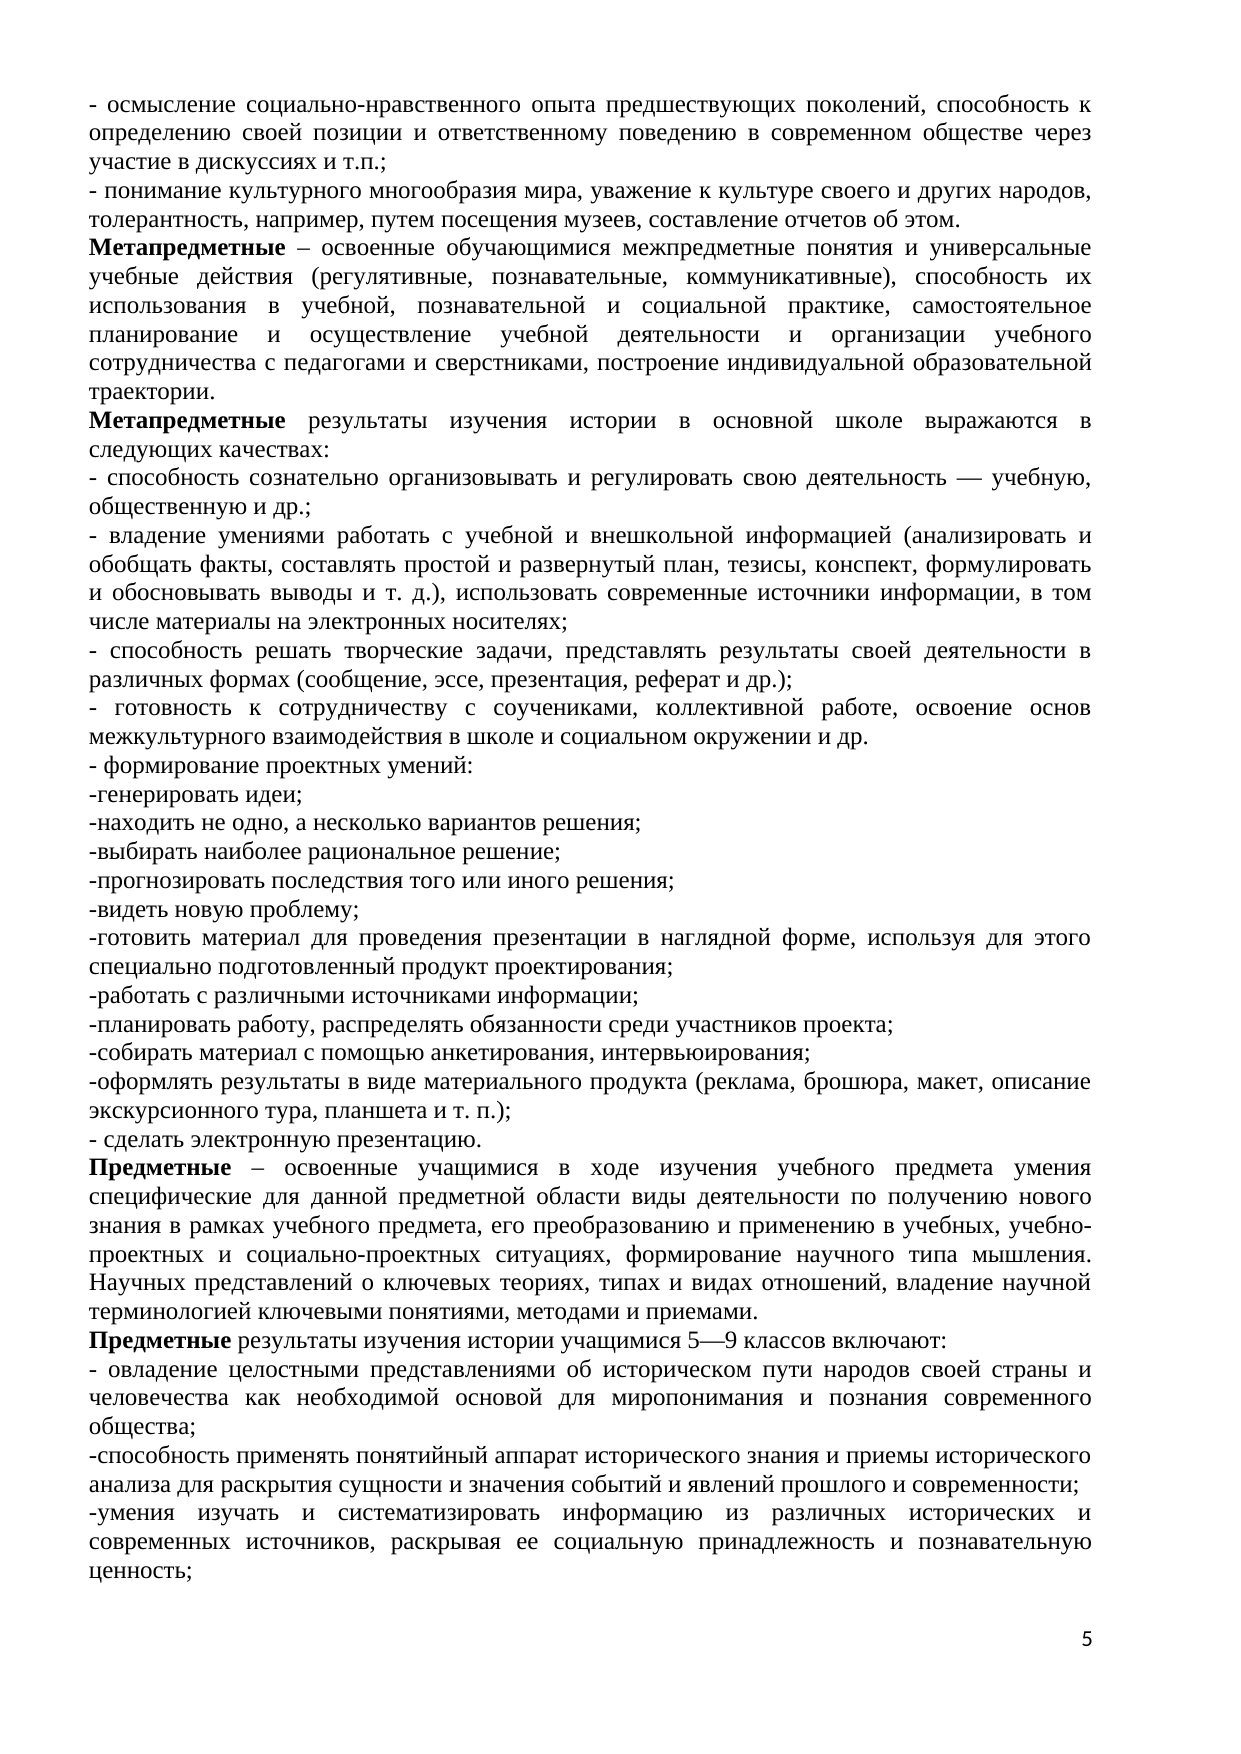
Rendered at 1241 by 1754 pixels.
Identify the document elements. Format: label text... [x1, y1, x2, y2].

text Метапредметные результаты изучения истории в основной школе выражаются в следующих качествах: [89, 405, 1092, 462]
text -находить не одно, а несколько вариантов решения; [89, 807, 1092, 836]
text -умения изучать и систематизировать информацию из различных исторических и современных источников, раскрывая ее социальную принадлежность и познавательную ценность; [89, 1497, 1092, 1584]
text -собирать материал с помощью анкетирования, интервьюирования; [89, 1037, 1092, 1066]
text -прогнозировать последствия того или иного решения; [89, 865, 1092, 894]
text Метапредметные – освоенные обучающимися межпредметные понятия и универсальные учебные действия (регулятивные, познавательные, коммуникативные), способность их использования в учебной, познавательной и социальной практике, самостоятельное планирование и осуществление учебной деятельности и организации учебного сотрудничества с педагогами и сверстниками, построение индивидуальной образовательной траектории. [89, 232, 1092, 405]
text - владение умениями работать с учебной и внешкольной информацией (анализировать и обобщать факты, составлять простой и развернутый план, тезисы, конспект, формулировать и обосновывать выводы и т. д.), использовать современные источники информации, в том числе материалы на электронных носителях; [89, 520, 1092, 635]
text - сделать электронную презентацию. [89, 1124, 1092, 1152]
text -видеть новую проблему; [89, 894, 1092, 922]
text - способность сознательно организовывать и регулировать свою деятельность — учебную, общественную и др.; [89, 462, 1092, 520]
text - способность решать творческие задачи, представлять результаты своей деятельности в различных формах (сообщение, эссе, презентация, реферат и др.); [89, 635, 1092, 692]
text -готовить материал для проведения презентации в наглядной форме, используя для этого специально подготовленный продукт проектирования; [89, 922, 1092, 980]
text Предметные – освоенные учащимися в ходе изучения учебного предмета умения специфические для данной предметной области виды деятельности по получению нового знания в рамках учебного предмета, его преобразованию и применению в учебных, учебно-проектных и социально-проектных ситуациях, формирование научного типа мышления. Научных представлений о ключевых теориях, типах и видах отношений, владение научной терминологией ключевыми понятиями, методами и приемами. [89, 1152, 1092, 1325]
text -способность применять понятийный аппарат исторического знания и приемы исторического анализа для раскрытия сущности и значения событий и явлений прошлого и современности; [89, 1440, 1092, 1497]
text -работать с различными источниками информации; [89, 980, 1092, 1009]
text - осмысление социально-нравственного опыта предшествующих поколений, способность к определению своей позиции и ответственному поведению в современном обществе через участие в дискуссиях и т.п.; [89, 89, 1092, 175]
text -планировать работу, распределять обязанности среди участников проекта; [89, 1009, 1092, 1037]
text -генерировать идеи; [89, 779, 1092, 807]
text - понимание культурного многообразия мира, уважение к культуре своего и других народов, толерантность, например, путем посещения музеев, составление отчетов об этом. [89, 175, 1092, 232]
text - формирование проектных умений: [89, 750, 1092, 779]
text Предметные результаты изучения истории учащимися 5—9 классов включают: [89, 1325, 1092, 1354]
text -оформлять результаты в виде материального продукта (реклама, брошюра, макет, описание экскурсионного тура, планшета и т. п.); [89, 1066, 1092, 1124]
text -выбирать наиболее рациональное решение; [89, 836, 1092, 865]
text - овладение целостными представлениями об историческом пути народов своей страны и человечества как необходимой основой для миропонимания и познания современного общества; [89, 1354, 1092, 1440]
text - готовность к сотрудничеству с соучениками, коллективной работе, освоение основ межкультурного взаимодействия в школе и социальном окружении и др. [89, 692, 1092, 750]
